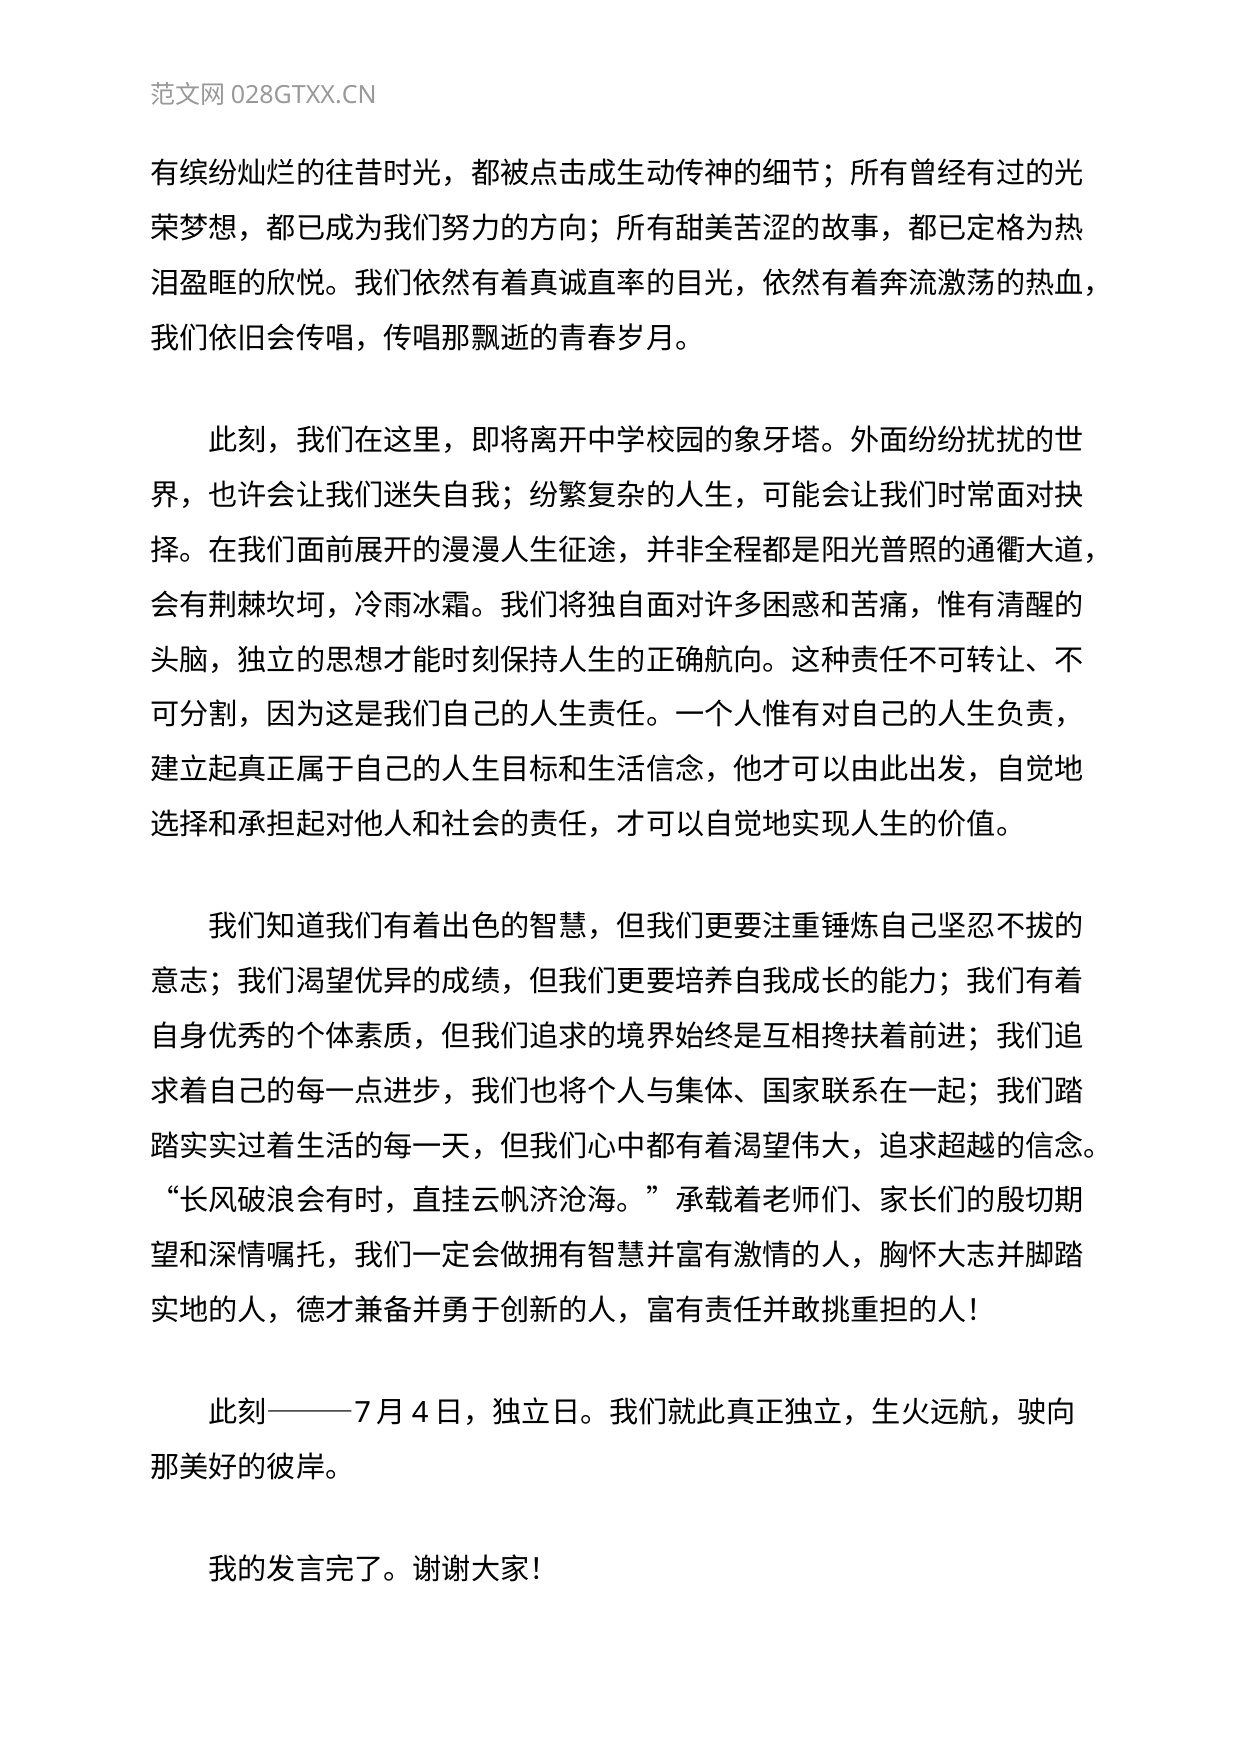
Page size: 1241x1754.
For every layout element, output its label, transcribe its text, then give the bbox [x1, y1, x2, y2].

text 此刻———7月4日，独立日。我们就此真正独立，生火远航，驶向那美好的彼岸。 [150, 1388, 1090, 1486]
text 我们知道我们有着出色的智慧，但我们更要注重锤炼自己坚忍不拔的意志；我们渴望优异的成绩，但我们更要培养自我成长的能力；我们有着自身优秀的个体素质，但我们追求的境界始终是互相搀扶着前进；我们追求着自己的每一点进步，我们也将个人与集体、国家联系在一起；我们踏踏实实过着生活的每一天，但我们心中都有着渴望伟大，追求超越的信念。“长风破浪会有时，直挂云帆济沧海。”承载着老师们、家长们的殷切期望和深情嘱托，我们一定会做拥有智慧并富有激情的人，胸怀大志并脚踏实地的人，德才兼备并勇于创新的人，富有责任并敢挑重担的人！ [150, 902, 1090, 1329]
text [150, 150, 1090, 357]
text 此刻，我们在这里，即将离开中学校园的象牙塔。外面纷纷扰扰的世界，也许会让我们迷失自我；纷繁复杂的人生，可能会让我们时常面对抉择。在我们面前展开的漫漫人生征途，并非全程都是阳光普照的通衢大道，会有荆棘坎坷，冷雨冰霜。我们将独自面对许多困惑和苦痛，惟有清醒的头脑，独立的思想才能时刻保持人生的正确航向。这种责任不可转让、不可分割，因为这是我们自己的人生责任。一个人惟有对自己的人生负责，建立起真正属于自己的人生目标和生活信念，他才可以由此出发，自觉地选择和承担起对他人和社会的责任，才可以自觉地实现人生的价值。 [150, 416, 1090, 843]
text 我的发言完了。谢谢大家！ [150, 1545, 1090, 1588]
